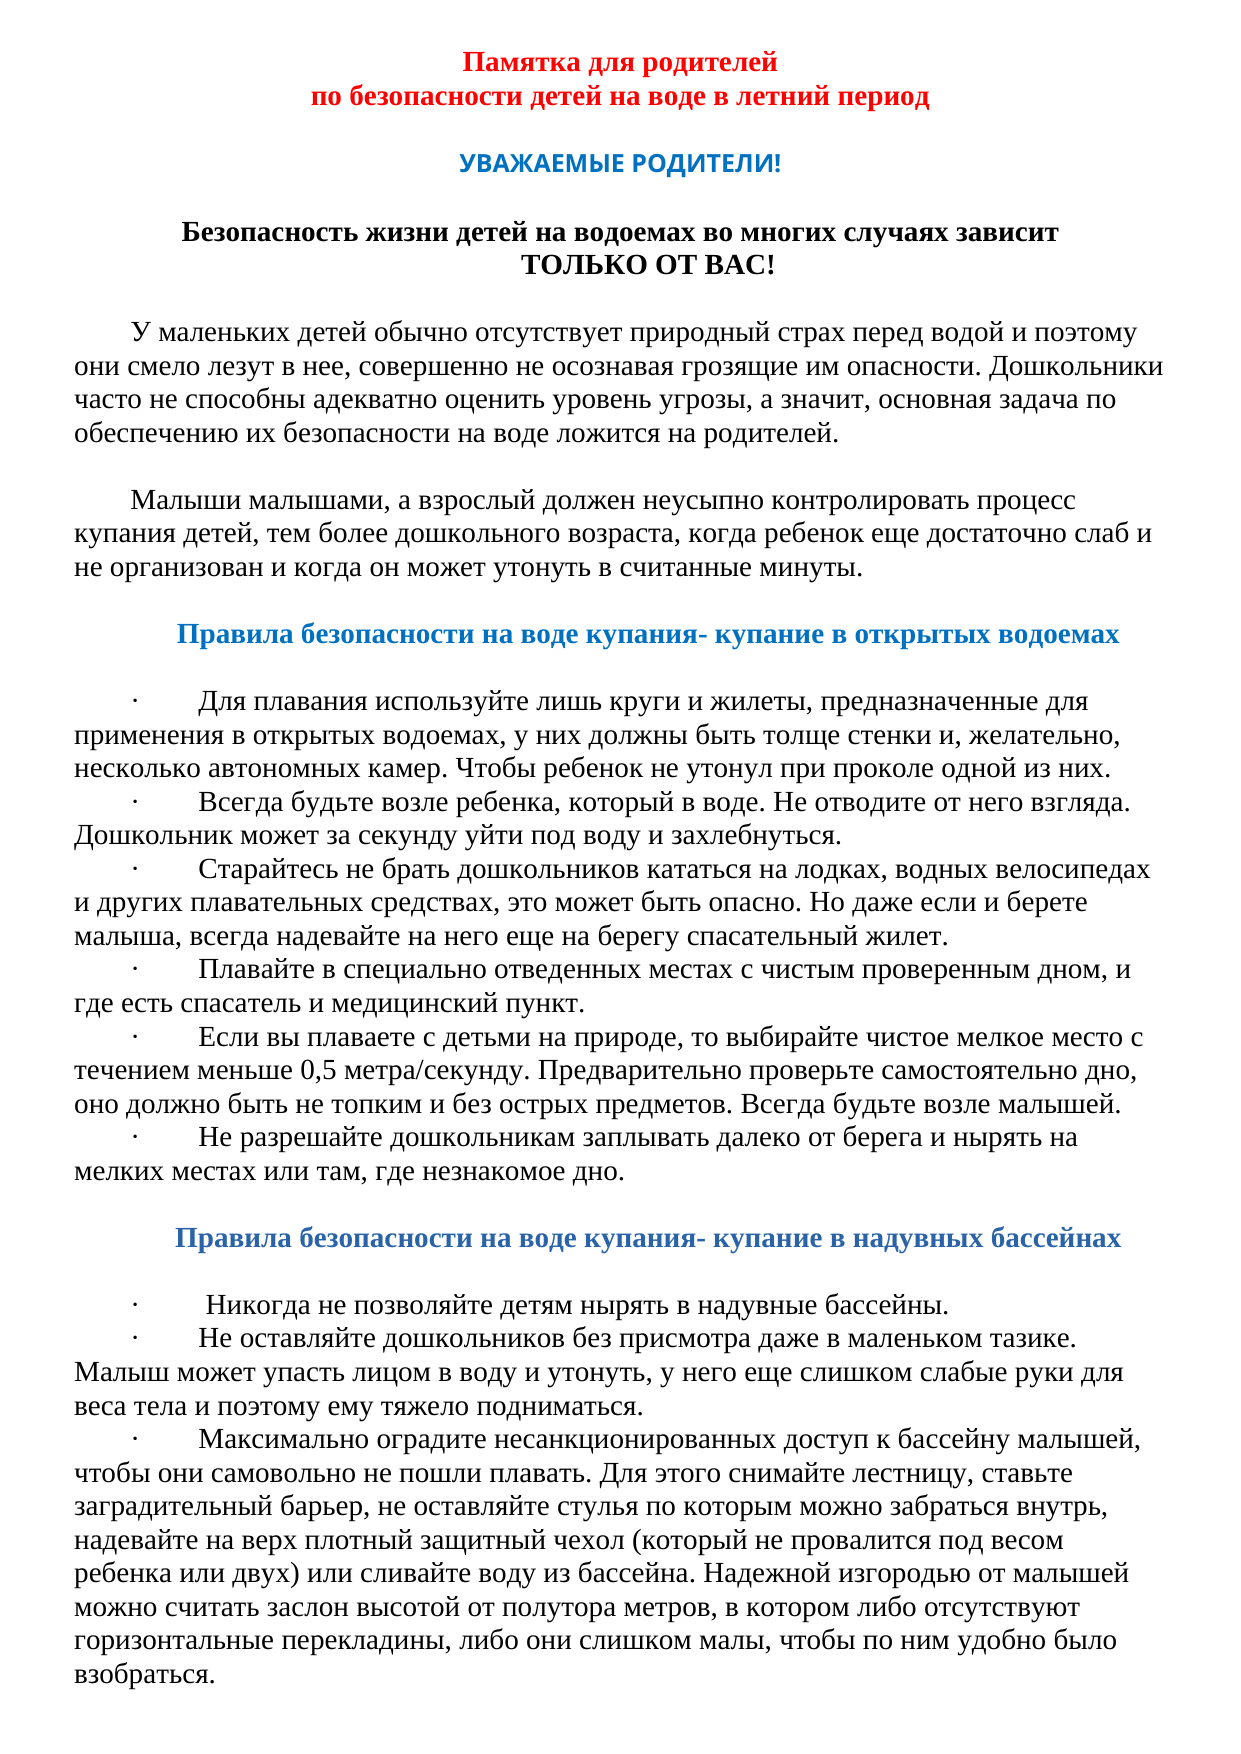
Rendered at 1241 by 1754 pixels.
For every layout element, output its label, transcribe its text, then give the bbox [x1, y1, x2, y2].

text · Максимально оградите несанкционированных доступ к бассейну малышей, чтобы они самовольно не пошли плавать. Для этого снимайте лестницу, ставьте заградительный барьер, не оставляйте стулья по которым можно забраться внутрь, надевайте на верх плотный защитный чехол (который не провалится под весом ребенка или двух) или сливайте воду из бассейна. Надежной изгородью от малышей можно считать заслон высотой от полутора метров, в котором либо отсутствуют горизонтальные перекладины, либо они слишком малы, чтобы по ним удобно было взобраться. [74, 1421, 1167, 1689]
text · Старайтесь не брать дошкольников кататься на лодках, водных велосипедах и других плавательных средствах, это может быть опасно. Но даже если и берете малыша, всегда надевайте на него еще на берегу спасательный жилет. [74, 851, 1167, 952]
text УВАЖАЕМЫЕ РОДИТЕЛИ! [74, 146, 1167, 179]
text по безопасности детей на воде в летний период [74, 78, 1167, 111]
text ТОЛЬКО ОТ ВАС! [74, 247, 1167, 281]
text · Всегда будьте возле ребенка, который в воде. Не отводите от него взгляда. Дошкольник может за секунду уйти под воду и захлебнуться. [74, 784, 1167, 851]
text У маленьких детей обычно отсутствует природный страх перед водой и поэтому они смело лезут в нее, совершенно не осознавая грозящие им опасности. Дошкольники часто не способны адекватно оценить уровень угрозы, а значит, основная задача по обеспечению их безопасности на воде ложится на родителей. [74, 314, 1167, 448]
text Правила безопасности на воде купания- купание в открытых водоемах [74, 616, 1167, 650]
text · Если вы плаваете с детьми на природе, то выбирайте чистое мелкое место с течением меньше 0,5 метра/секунду. Предварительно проверьте самостоятельно дно, оно должно быть не топким и без острых предметов. Всегда будьте возле малышей. [74, 1019, 1167, 1119]
text · Для плавания используйте лишь круги и жилеты, предназначенные для применения в открытых водоемах, у них должны быть толще стенки и, желательно, несколько автономных камер. Чтобы ребенок не утонул при проколе одной из них. [74, 683, 1167, 784]
text Малыши малышами, а взрослый должен неусыпно контролировать процесс купания детей, тем более дошкольного возраста, когда ребенок еще достаточно слаб и не организован и когда он может утонуть в считанные минуты. [74, 482, 1167, 583]
text · Не оставляйте дошкольников без присмотра даже в маленьком тазике. Малыш может упасть лицом в воду и утонуть, у него еще слишком слабые руки для веса тела и поэтому ему тяжело подниматься. [74, 1321, 1167, 1421]
text Памятка для родителей [74, 44, 1167, 78]
text · Никогда не позволяйте детям нырять в надувные бассейны. [74, 1287, 1167, 1321]
text Безопасность жизни детей на водоемах во многих случаях зависит [74, 179, 1167, 247]
text · Не разрешайте дошкольникам заплывать далеко от берега и нырять на мелких местах или там, где незнакомое дно. [74, 1119, 1167, 1186]
text · Плавайте в специально отведенных местах с чистым проверенным дном, и где есть спасатель и медицинский пункт. [74, 952, 1167, 1019]
text Правила безопасности на воде купания- купание в надувных бассейнах [74, 1220, 1167, 1253]
